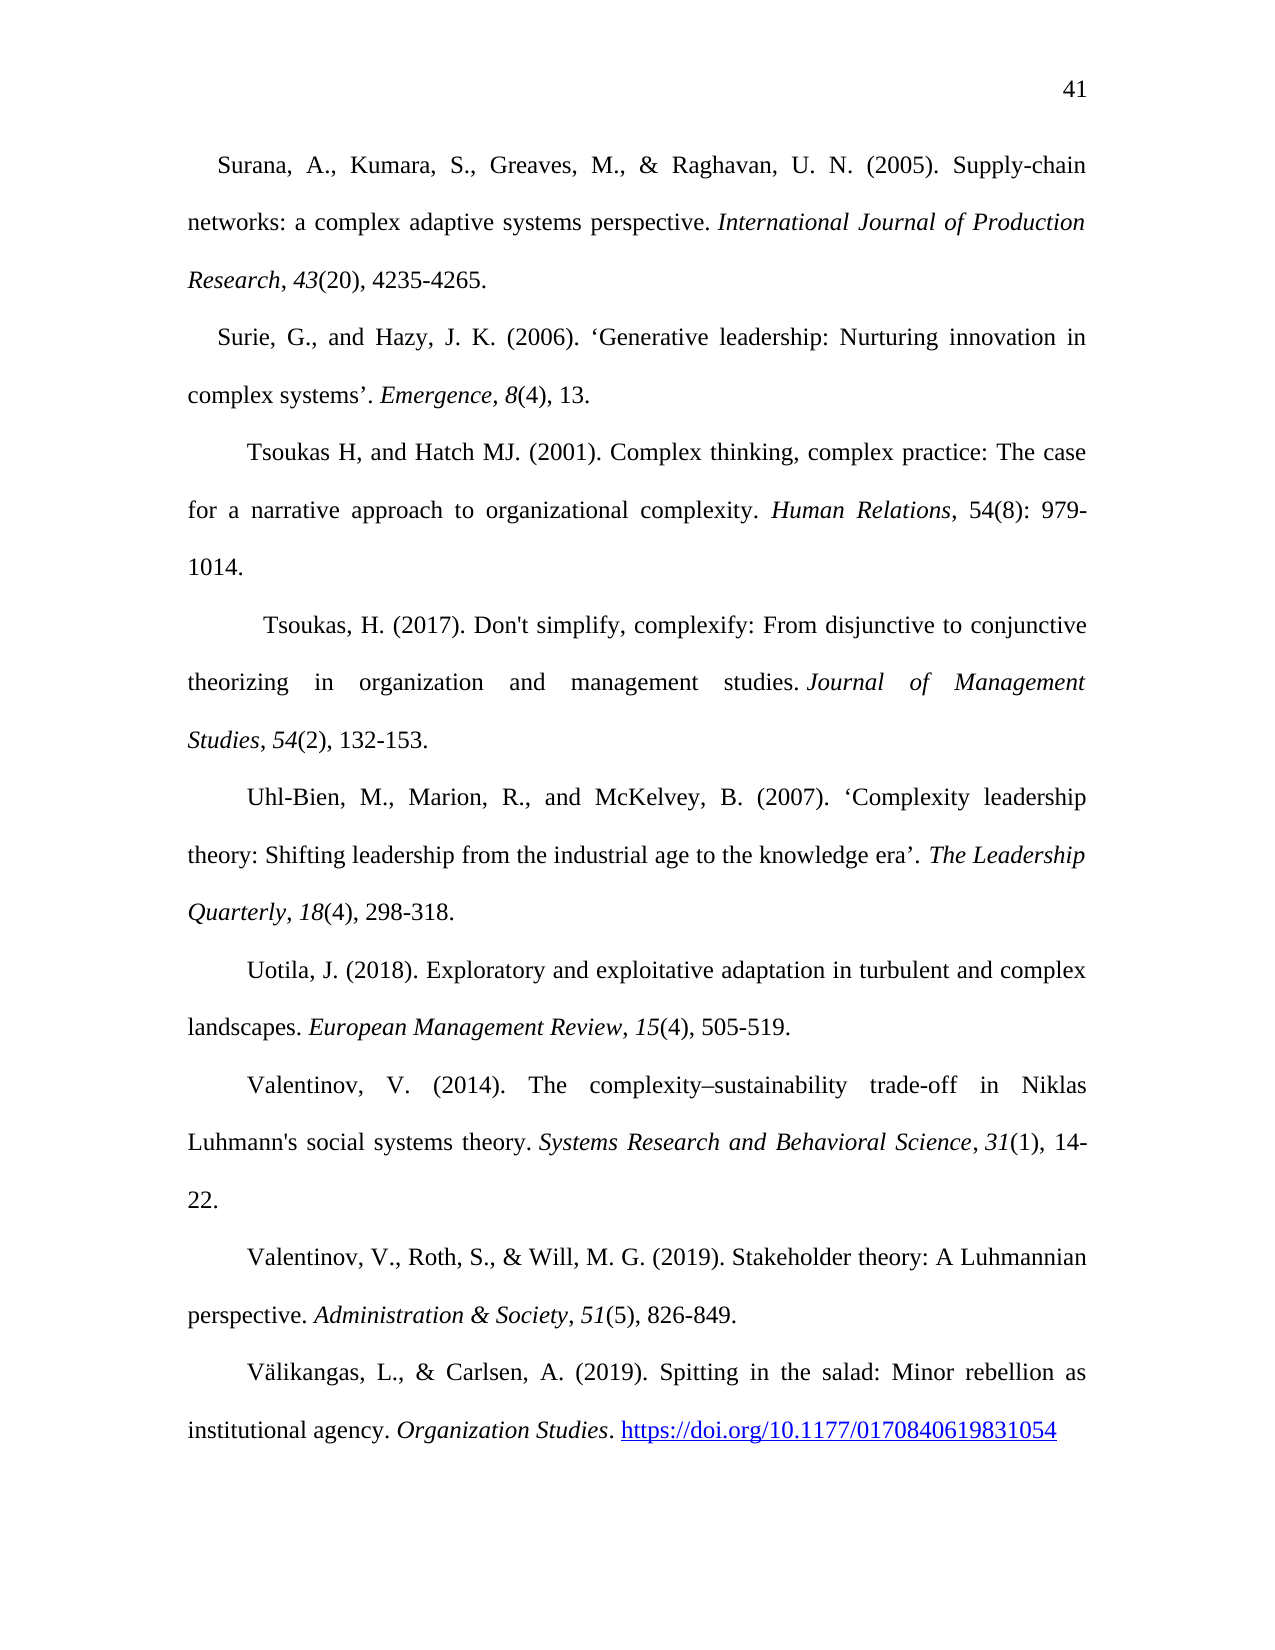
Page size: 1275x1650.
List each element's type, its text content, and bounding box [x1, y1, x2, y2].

text Surie, G., and Hazy, J. K. (2006). ‘Generative leadership: Nurturing innovation in complex systems’. Emergence, 8(4), 13. [187, 322, 1087, 409]
text Välikangas, L., & Carlsen, A. (2019). Spitting in the salad: Minor rebellion as institutional agency. Organization Studies. https://doi.org/10.1177/0170840619831054 [187, 1357, 1087, 1444]
text Valentinov, V., Roth, S., & Will, M. G. (2019). Stakeholder theory: A Luhmannian perspective. Administration & Society, 51(5), 826-849. [187, 1242, 1087, 1329]
text Uhl-Bien, M., Marion, R., and McKelvey, B. (2007). ‘Complexity leadership theory: Shifting leadership from the industrial age to the knowledge era’. The Leadership Quarterly, 18(4), 298-318. [187, 782, 1087, 926]
text Tsoukas H, and Hatch MJ. (2001). Complex thinking, complex practice: The case for a narrative approach to organizational complexity. Human Relations, 54(8): 979-1014. [187, 437, 1087, 581]
text Valentinov, V. (2014). The complexity–sustainability trade‐off in Niklas Luhmann's social systems theory. Systems Research and Behavioral Science, 31(1), 14-22. [187, 1070, 1087, 1214]
text Uotila, J. (2018). Exploratory and exploitative adaptation in turbulent and complex landscapes. European Management Review, 15(4), 505-519. [187, 955, 1087, 1041]
text Surana, A., Kumara, S., Greaves, M., & Raghavan, U. N. (2005). Supply-chain networks: a complex adaptive systems perspective. International Journal of Production Research, 43(20), 4235-4265. [187, 150, 1087, 294]
text Tsoukas, H. (2017). Don't simplify, complexify: From disjunctive to conjunctive theorizing in organization and management studies. Journal of Management Studies, 54(2), 132-153. [187, 610, 1087, 754]
